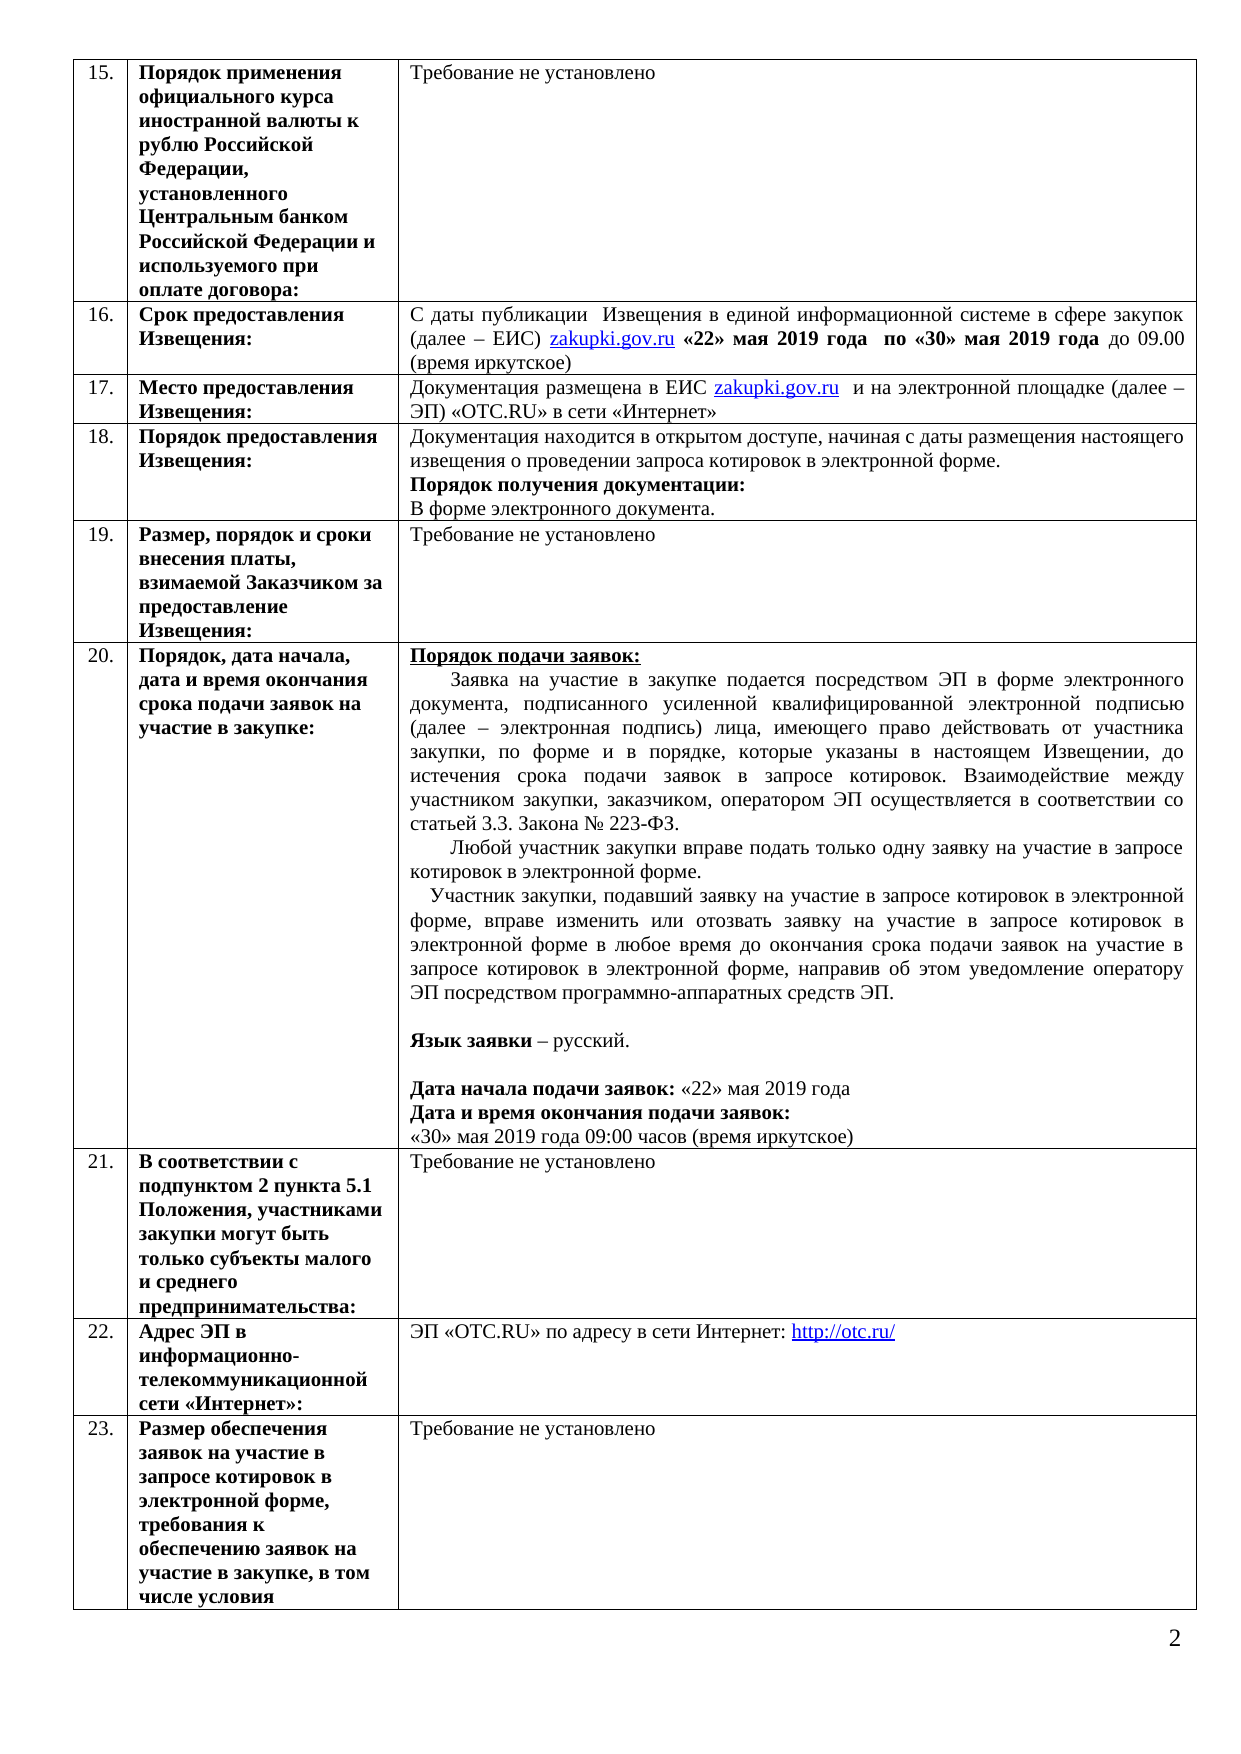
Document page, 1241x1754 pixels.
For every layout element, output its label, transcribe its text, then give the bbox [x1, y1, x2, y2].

table_cell 23. [74, 1416, 127, 1608]
table_cell Порядок предоставления Извещения: [128, 424, 398, 520]
table_cell 18. [74, 424, 127, 520]
table_cell Место предоставления Извещения: [128, 375, 398, 423]
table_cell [399, 1416, 1196, 1608]
table_cell Документация размещена в ЕИС zakupki.gov.ru и на электронной площадке (далее – ЭП) «ОТС.RU» в сети «Интернет» [399, 375, 1196, 423]
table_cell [128, 1416, 398, 1608]
table_cell Документация находится в открытом доступе, начиная с даты размещения настоящего извещения о проведении запроса котировок в электронной форме. Порядок получения документации: В форме электронного документа. [399, 424, 1196, 520]
table_cell Требование не установлено [399, 1149, 1196, 1318]
table_cell В соответствии с подпунктом 2 пункта 5.1 Положения, участниками закупки могут быть только субъекты малого и среднего предпринимательства: [128, 1149, 398, 1318]
table_cell Требование не установлено [399, 521, 1196, 642]
table_cell Порядок подачи заявок: Заявка на участие в закупке подается посредством ЭП в форме электронного документа, подписанного усиленной квалифицированной электронной подписью (далее – электронная подпись) лица, имеющего право действовать от участника закупки, по форме и в порядке, которые указаны в настоящем Извещении, до истечения срока подачи заявок в запросе котировок. Взаимодействие между участником закупки, заказчиком, оператором ЭП осуществляется в соответствии со статьей 3.3. Закона № 223-ФЗ. Любой участник закупки вправе подать только одну заявку на участие в запросе котировок в электронной форме. Участник закупки, подавший заявку на участие в запросе котировок в электронной форме, вправе изменить или отозвать заявку на участие в запросе котировок в электронной форме в любое время до окончания срока подачи заявок на участие в запросе котировок в электронной форме, направив об этом уведомление оператору ЭП посредством программно-аппаратных средств ЭП. Язык заявки – русский. Дата начала подачи заявок: «22» мая 2019 года Дата и время окончания подачи заявок: «30» мая 2019 года 09:00 часов (время иркутское) [399, 643, 1196, 1148]
table_cell 21. [74, 1149, 127, 1318]
table_cell Адрес ЭП в информационно-телекоммуникационной сети «Интернет»: [128, 1319, 398, 1415]
table_cell 22. [74, 1319, 127, 1415]
table_cell 19. [74, 521, 127, 642]
table_cell Срок предоставления Извещения: [128, 302, 398, 374]
table_cell 17. [74, 375, 127, 423]
table_cell Требование не установлено [399, 60, 1196, 301]
table_cell Порядок, дата начала, дата и время окончания срока подачи заявок на участие в закупке: [128, 643, 398, 1148]
table_cell 20. [74, 643, 127, 1148]
table_cell С даты публикации Извещения в единой информационной системе в сфере закупок (далее – ЕИС) zakupki.gov.ru «22» мая 2019 года по «30» мая 2019 года до 09.00 (время иркутское) [399, 302, 1196, 374]
table_cell Размер, порядок и сроки внесения платы, взимаемой Заказчиком за предоставление Извещения: [128, 521, 398, 642]
table_cell 15. [74, 60, 127, 301]
table_cell ЭП «ОТС.RU» по адресу в сети Интернет: http://otc.ru/ [399, 1319, 1196, 1415]
table_cell Порядок применения официального курса иностранной валюты к рублю Российской Федерации, установленного Центральным банком Российской Федерации и используемого при оплате договора: [128, 60, 398, 301]
table_cell 16. [74, 302, 127, 374]
